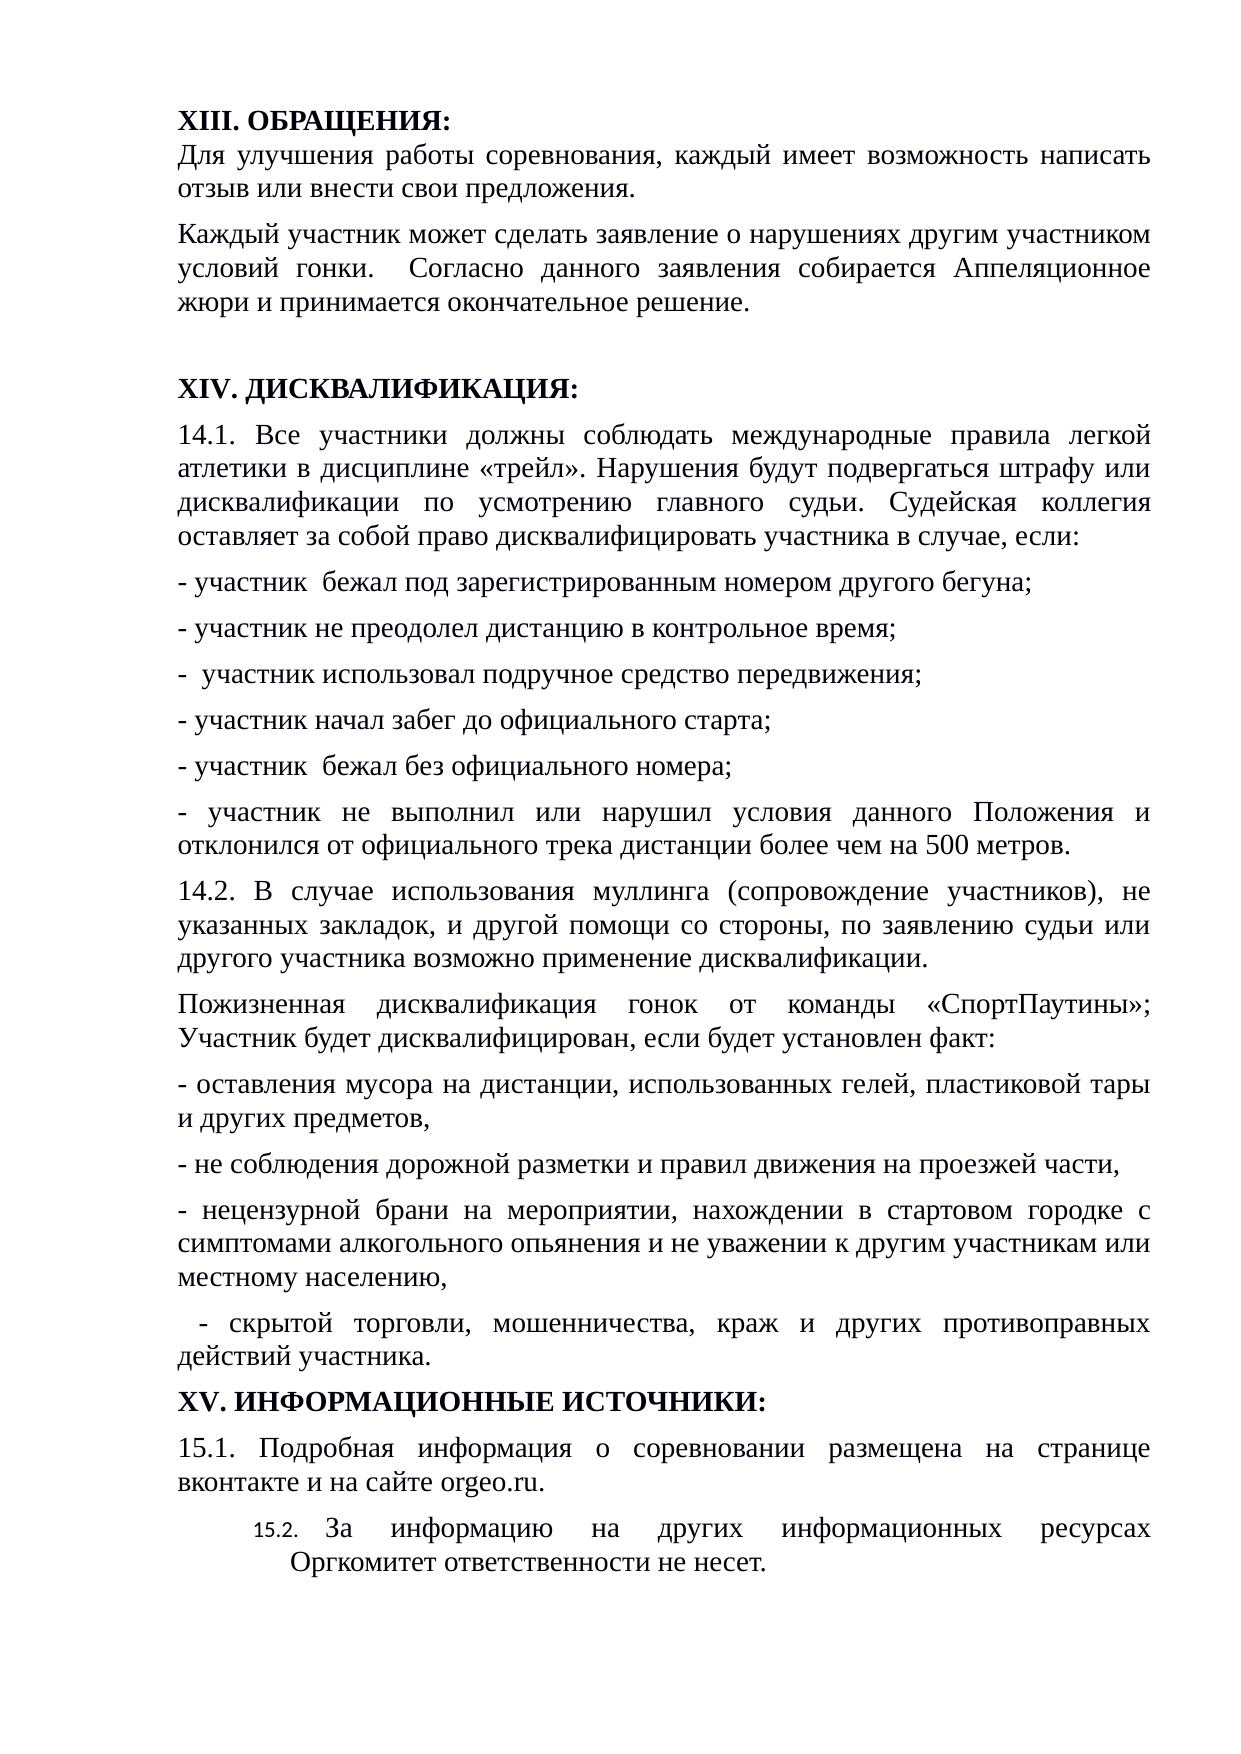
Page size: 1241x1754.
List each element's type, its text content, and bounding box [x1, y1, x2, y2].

text XIII. ОБРАЩЕНИЯ: [177, 103, 1152, 137]
text - нецензурной брани на мероприятии, нахождении в стартовом городке с симптомами алкогольного опьянения и не уважении к другим участникам или местному населению, [177, 1192, 1152, 1292]
text - участник использовал подручное средство передвижения; [177, 656, 1152, 689]
text - скрытой торговли, мошенничества, краж и других противоправных действий участника. [177, 1305, 1152, 1372]
text Пожизненная дисквалификация гонок от команды «СпортПаутины»; Участник будет дисквалифицирован, если будет установлен факт: [177, 987, 1152, 1054]
text - оставления мусора на дистанции, использованных гелей, пластиковой тары и других предметов, [177, 1066, 1152, 1133]
text - участник не преодолел дистанцию в контрольное время; [177, 610, 1152, 643]
text - участник не выполнил или нарушил условия данного Положения и отклонился от официального трека дистанции более чем на 500 метров. [177, 794, 1152, 861]
list За информацию на других информационных ресурсах Оргкомитет ответственности не несет. [252, 1510, 1152, 1577]
text XV. ИНФОРМАЦИОННЫЕ ИСТОЧНИКИ: [177, 1384, 1152, 1418]
text - не соблюдения дорожной разметки и правил движения на проезжей части, [177, 1146, 1152, 1179]
text - участник начал забег до официального старта; [177, 702, 1152, 735]
text 15.1. Подробная информация о соревновании размещена на странице вконтакте и на сайте orgeo.ru. [177, 1431, 1152, 1498]
text - участник бежал под зарегистрированным номером другого бегуна; [177, 564, 1152, 597]
text Каждый участник может сделать заявление о нарушениях другим участником условий гонки. Согласно данного заявления собирается Аппеляционное жюри и принимается окончательное решение. [177, 217, 1152, 317]
text 14.1. Все участники должны соблюдать международные правила легкой атлетики в дисциплине «трейл». Нарушения будут подвергаться штрафу или дисквалификации по усмотрению главного судьи. Судейская коллегия оставляет за собой право дисквалифицировать участника в случае, если: [177, 417, 1152, 551]
text XIV. ДИСКВАЛИФИКАЦИЯ: [177, 371, 1152, 404]
text Для улучшения работы соревнования, каждый имеет возможность написать отзыв или внести свои предложения. [177, 137, 1152, 204]
text - участник бежал без официального номера; [177, 748, 1152, 781]
text 14.2. В случае использования муллинга (сопровождение участников), не указанных закладок, и другой помощи со стороны, по заявлению судьи или другого участника возможно применение дисквалификации. [177, 873, 1152, 974]
